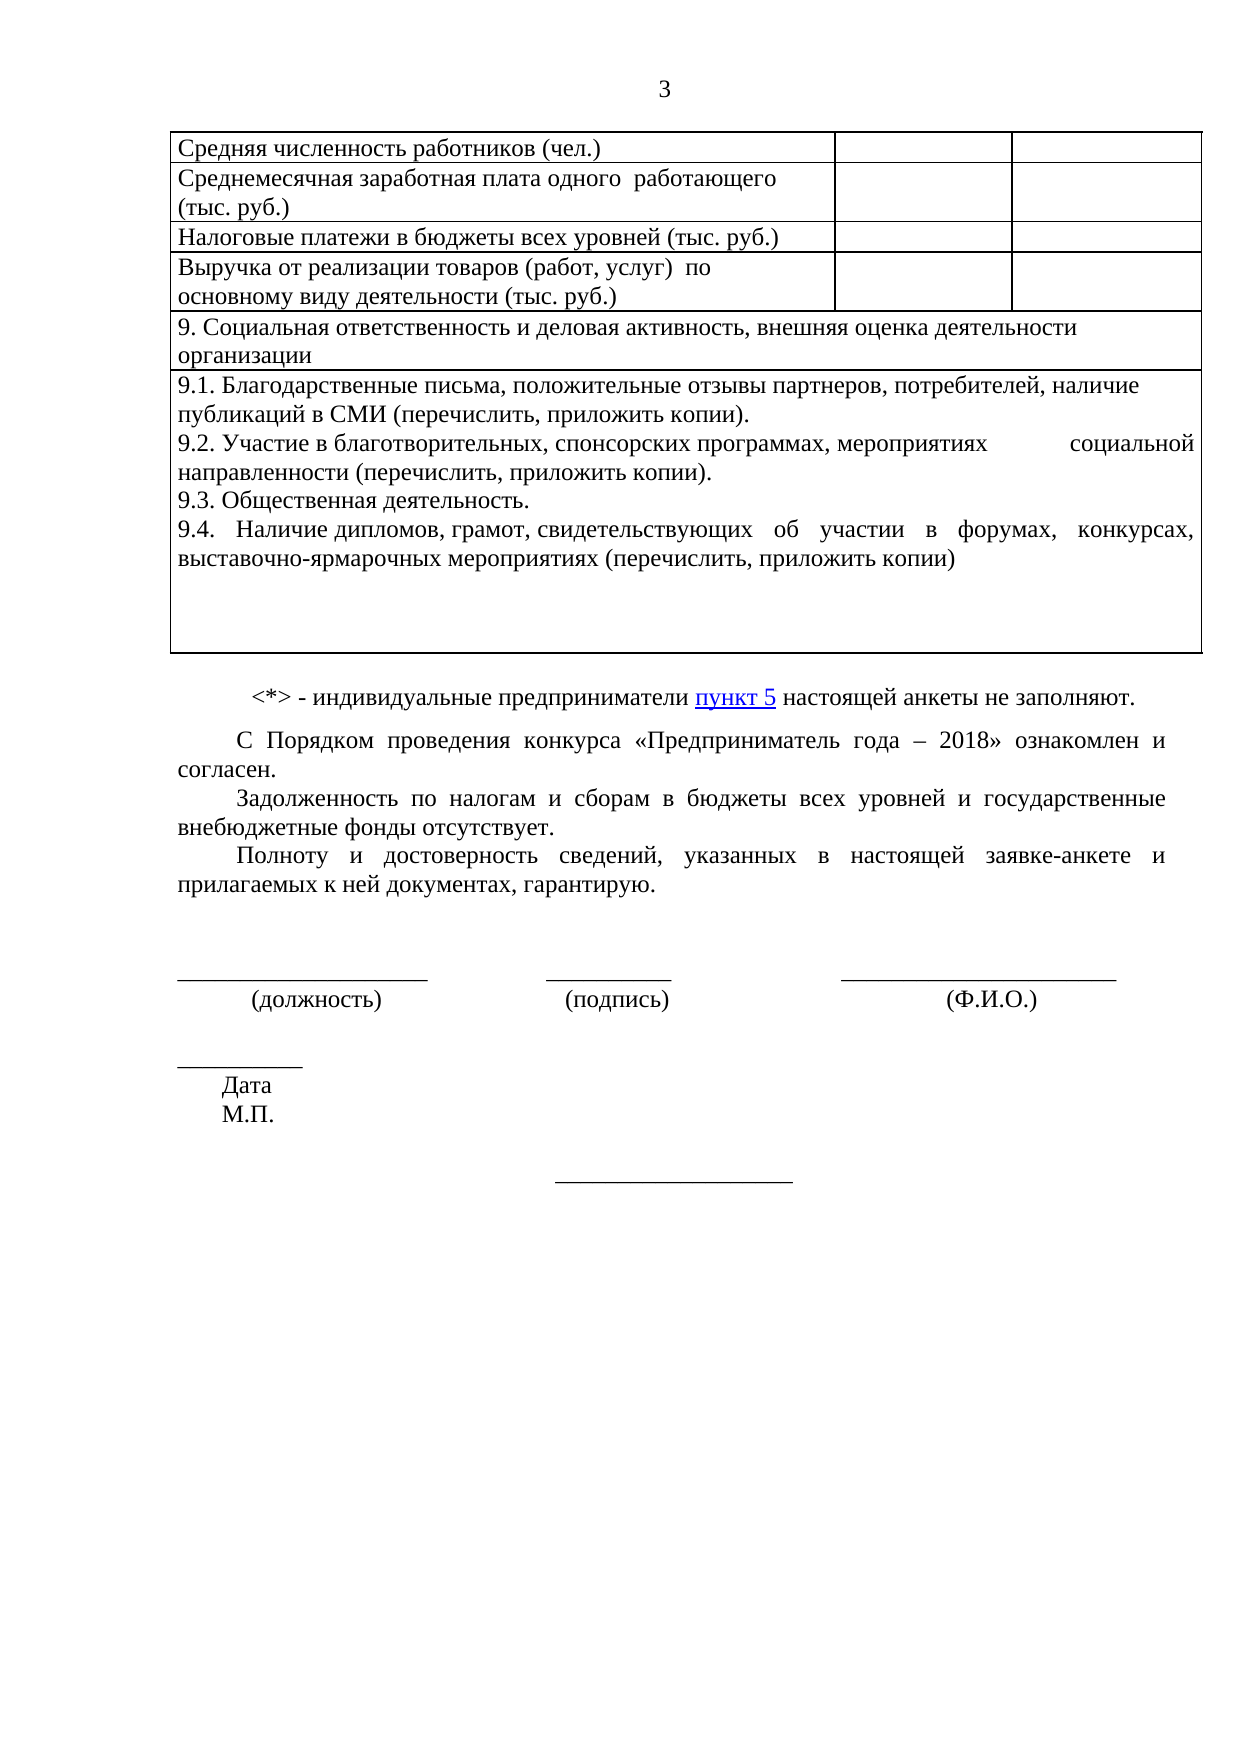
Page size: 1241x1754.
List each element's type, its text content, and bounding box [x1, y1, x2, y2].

table_cell 9. Социальная ответственность и деловая активность, внешняя оценка деятельности организации [171, 312, 1201, 369]
text <*> - индивидуальные предприниматели пункт 5 настоящей анкеты не заполняют. [177, 682, 1152, 711]
table_cell [1013, 222, 1201, 251]
text __________ [177, 1042, 1152, 1070]
text Дата [177, 1070, 1152, 1099]
table_cell [836, 133, 1011, 162]
table_cell [1013, 253, 1201, 310]
table_cell Налоговые платежи в бюджеты всех уровней (тыс. руб.) [171, 222, 834, 251]
text С Порядком проведения конкурса «Предприниматель года – 2018» ознакомлен и согласен. [177, 725, 1167, 783]
table_cell [1013, 133, 1201, 162]
text ___________________ [196, 1157, 1152, 1185]
table_cell [836, 163, 1011, 221]
text Задолженность по налогам и сборам в бюджеты всех уровней и государственные внебюджетные фонды отсутствует. [177, 783, 1167, 840]
text Полноту и достоверность сведений, указанных в настоящей заявке-анкете и прилагаемых к ней документах, гарантирую. [177, 840, 1167, 898]
table_cell 9.1. Благодарственные письма, положительные отзывы партнеров, потребителей, наличие публикаций в СМИ (перечислить, приложить копии). 9.2. Участие в благотворительных, спонсорских программах, мероприятиях социальной направленности (перечислить, приложить копии). 9.3. Общественная деятельность. 9.4. Наличие дипломов, грамот, свидетельствующих об участии в форумах, конкурсах, выставочно-ярмарочных мероприятиях (перечислить, приложить копии) [171, 371, 1201, 652]
text М.П. [177, 1099, 1152, 1128]
table_cell Средняя численность работников (чел.) [171, 133, 834, 162]
table_cell Среднемесячная заработная плата одного работающего (тыс. руб.) [171, 163, 834, 221]
text ____________________ __________ ______________________ [177, 955, 1152, 984]
table_cell [836, 253, 1011, 310]
table_cell Выручка от реализации товаров (работ, услуг) по основному виду деятельности (тыс. руб.) [171, 253, 834, 310]
table_cell [836, 222, 1011, 251]
text (должность) (подпись) (Ф.И.О.) [177, 984, 1152, 1013]
table_cell [1013, 163, 1201, 221]
